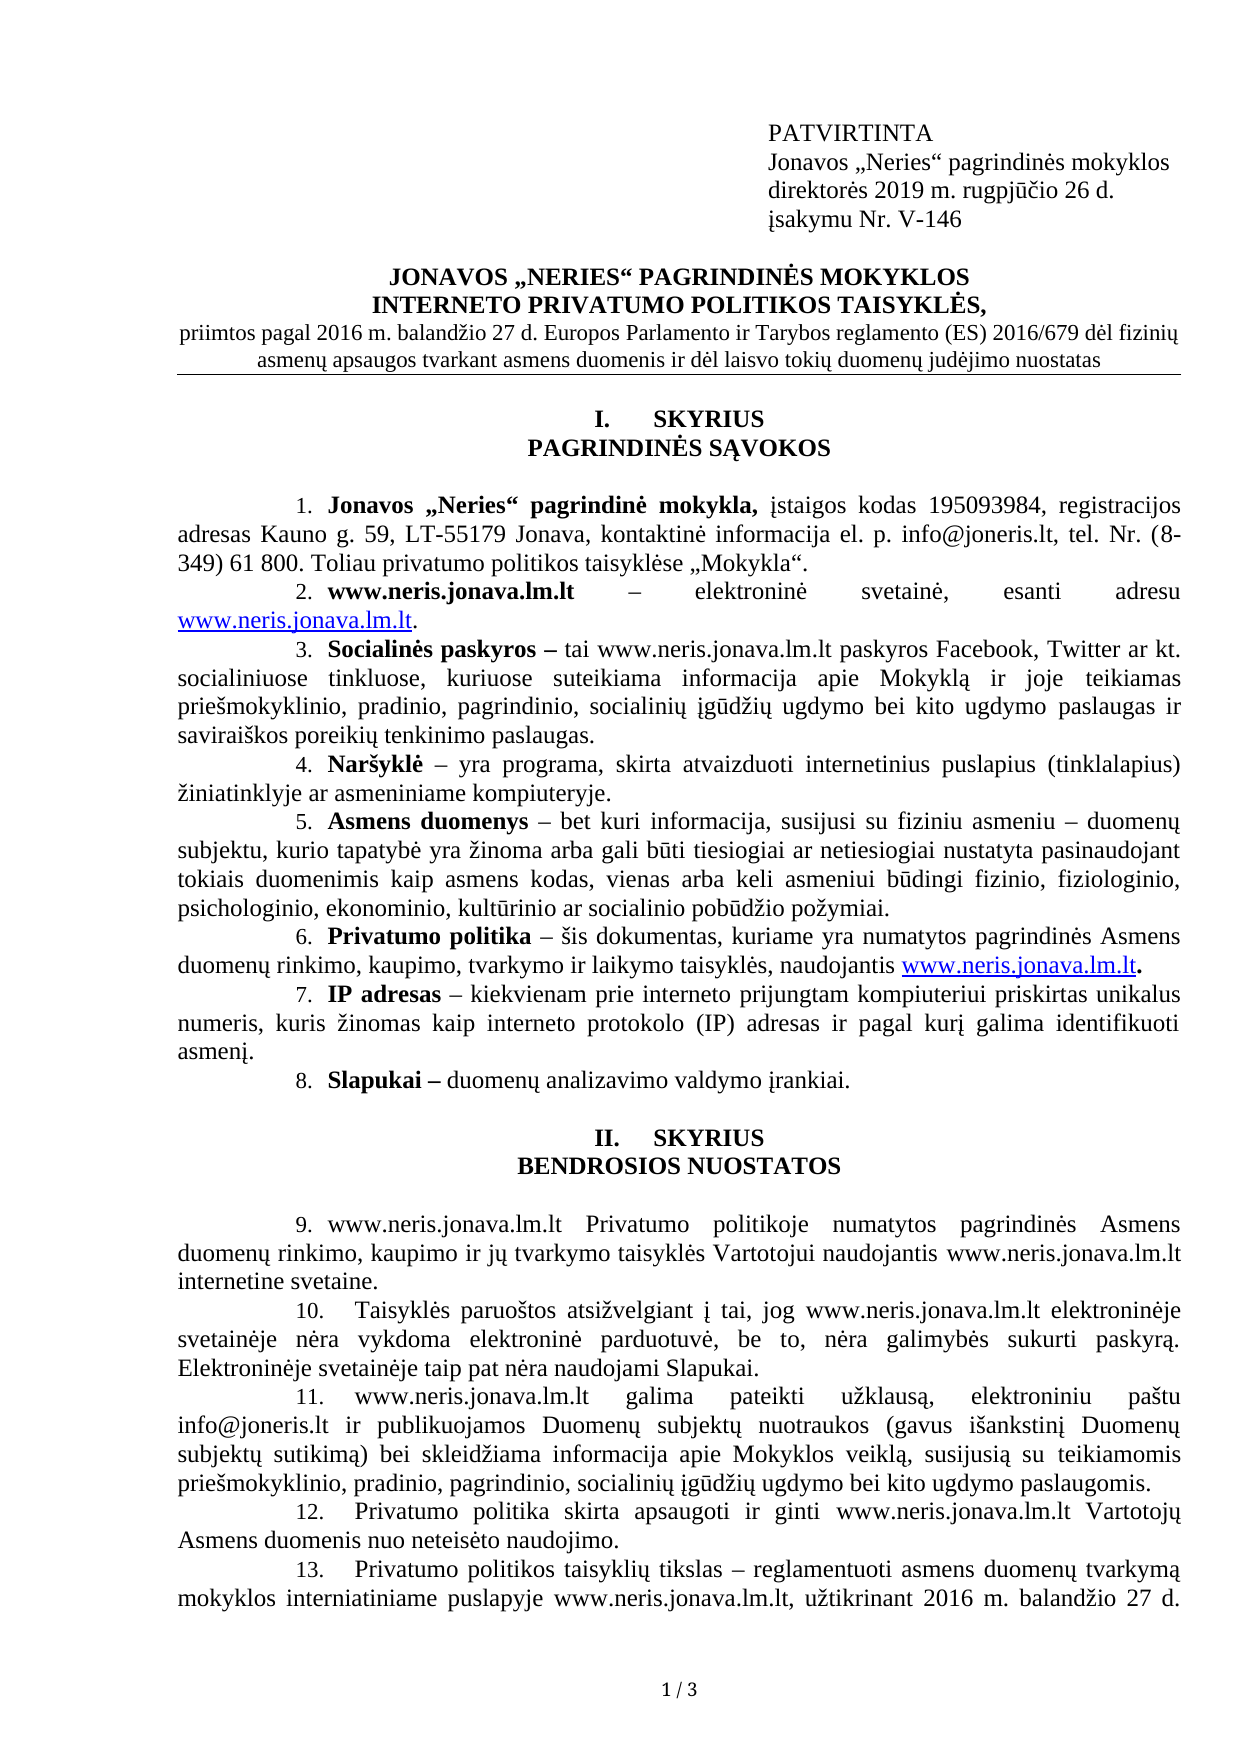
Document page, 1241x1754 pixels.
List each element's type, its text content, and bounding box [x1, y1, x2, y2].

list Slapukai – duomenų analizavimo valdymo įrankiai. [177, 1065, 1181, 1094]
text JONAVOS „NERIES“ PAGRINDINĖS MOKYKLOS [177, 262, 1181, 291]
list SKYRIUS [177, 1123, 1181, 1151]
list Jonavos „Neries“ pagrindinė mokykla, įstaigos kodas 195093984, registracijos adresas Kauno g. 59, LT-55179 Jonava, kontaktinė informacija el. p. info@joneris.lt, tel. Nr. (8-349) 61 800. Toliau privatumo politikos taisyklėse „Mokykla“. [177, 490, 1181, 576]
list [177, 1554, 1181, 1611]
list SKYRIUS [177, 404, 1181, 433]
text Jonavos „Neries“ pagrindinės mokyklos [177, 147, 1181, 176]
text direktorės 2019 m. rugpjūčio 26 d. [177, 176, 1181, 204]
list www.neris.jonava.lm.lt – elektroninė svetainė, esanti adresu www.neris.jonava.lm.lt. [177, 576, 1181, 634]
list Socialinės paskyros – tai www.neris.jonava.lm.lt paskyros Facebook, Twitter ar kt. socialiniuose tinkluose, kuriuose suteikiama informacija apie Mokyklą ir joje teikiamas priešmokyklinio, pradinio, pagrindinio, socialinių įgūdžių ugdymo bei kito ugdymo paslaugas ir saviraiškos poreikių tenkinimo paslaugas. [177, 634, 1181, 749]
list www.neris.jonava.lm.lt galima pateikti užklausą, elektroniniu paštu info@joneris.lt ir publikuojamos Duomenų subjektų nuotraukos (gavus išankstinį Duomenų subjektų sutikimą) bei skleidžiama informacija apie Mokyklos veiklą, susijusią su teikiamomis priešmokyklinio, pradinio, pagrindinio, socialinių įgūdžių ugdymo bei kito ugdymo paslaugomis. [177, 1381, 1181, 1496]
list Privatumo politika skirta apsaugoti ir ginti www.neris.jonava.lm.lt Vartotojų Asmens duomenis nuo neteisėto naudojimo. [177, 1496, 1181, 1554]
text PAGRINDINĖS SĄVOKOS [177, 433, 1181, 461]
text BENDROSIOS NUOSTATOS [177, 1151, 1181, 1180]
text PATVIRTINTA [177, 118, 1181, 147]
text priimtos pagal 2016 m. balandžio 27 d. Europos Parlamento ir Tarybos reglamento (ES) 2016/679 dėl fizinių asmenų apsaugos tvarkant asmens duomenis ir dėl laisvo tokių duomenų judėjimo nuostatas [177, 319, 1181, 374]
list Taisyklės paruoštos atsižvelgiant į tai, jog www.neris.jonava.lm.lt elektroninėje svetainėje nėra vykdoma elektroninė parduotuvė, be to, nėra galimybės sukurti paskyrą. Elektroninėje svetainėje taip pat nėra naudojami Slapukai. [177, 1295, 1181, 1381]
list IP adresas – kiekvienam prie interneto prijungtam kompiuteriui priskirtas unikalus numeris, kuris žinomas kaip interneto protokolo (IP) adresas ir pagal kurį galima identifikuoti asmenį. [177, 979, 1181, 1065]
list www.neris.jonava.lm.lt Privatumo politikoje numatytos pagrindinės Asmens duomenų rinkimo, kaupimo ir jų tvarkymo taisyklės Vartotojui naudojantis www.neris.jonava.lm.lt internetine svetaine. [177, 1209, 1181, 1295]
text įsakymu Nr. V-146 [177, 204, 1181, 233]
list Naršyklė – yra programa, skirta atvaizduoti internetinius puslapius (tinklalapius) žiniatinklyje ar asmeniniame kompiuteryje. [177, 749, 1181, 806]
list Privatumo politika – šis dokumentas, kuriame yra numatytos pagrindinės Asmens duomenų rinkimo, kaupimo, tvarkymo ir laikymo taisyklės, naudojantis www.neris.jonava.lm.lt. [177, 921, 1181, 979]
list Asmens duomenys – bet kuri informacija, susijusi su fiziniu asmeniu – duomenų subjektu, kurio tapatybė yra žinoma arba gali būti tiesiogiai ar netiesiogiai nustatyta pasinaudojant tokiais duomenimis kaip asmens kodas, vienas arba keli asmeniui būdingi fizinio, fiziologinio, psichologinio, ekonominio, kultūrinio ar socialinio pobūdžio požymiai. [177, 806, 1181, 921]
text INTERNETO PRIVATUMO POLITIKOS TAISYKLĖS, [177, 291, 1181, 319]
